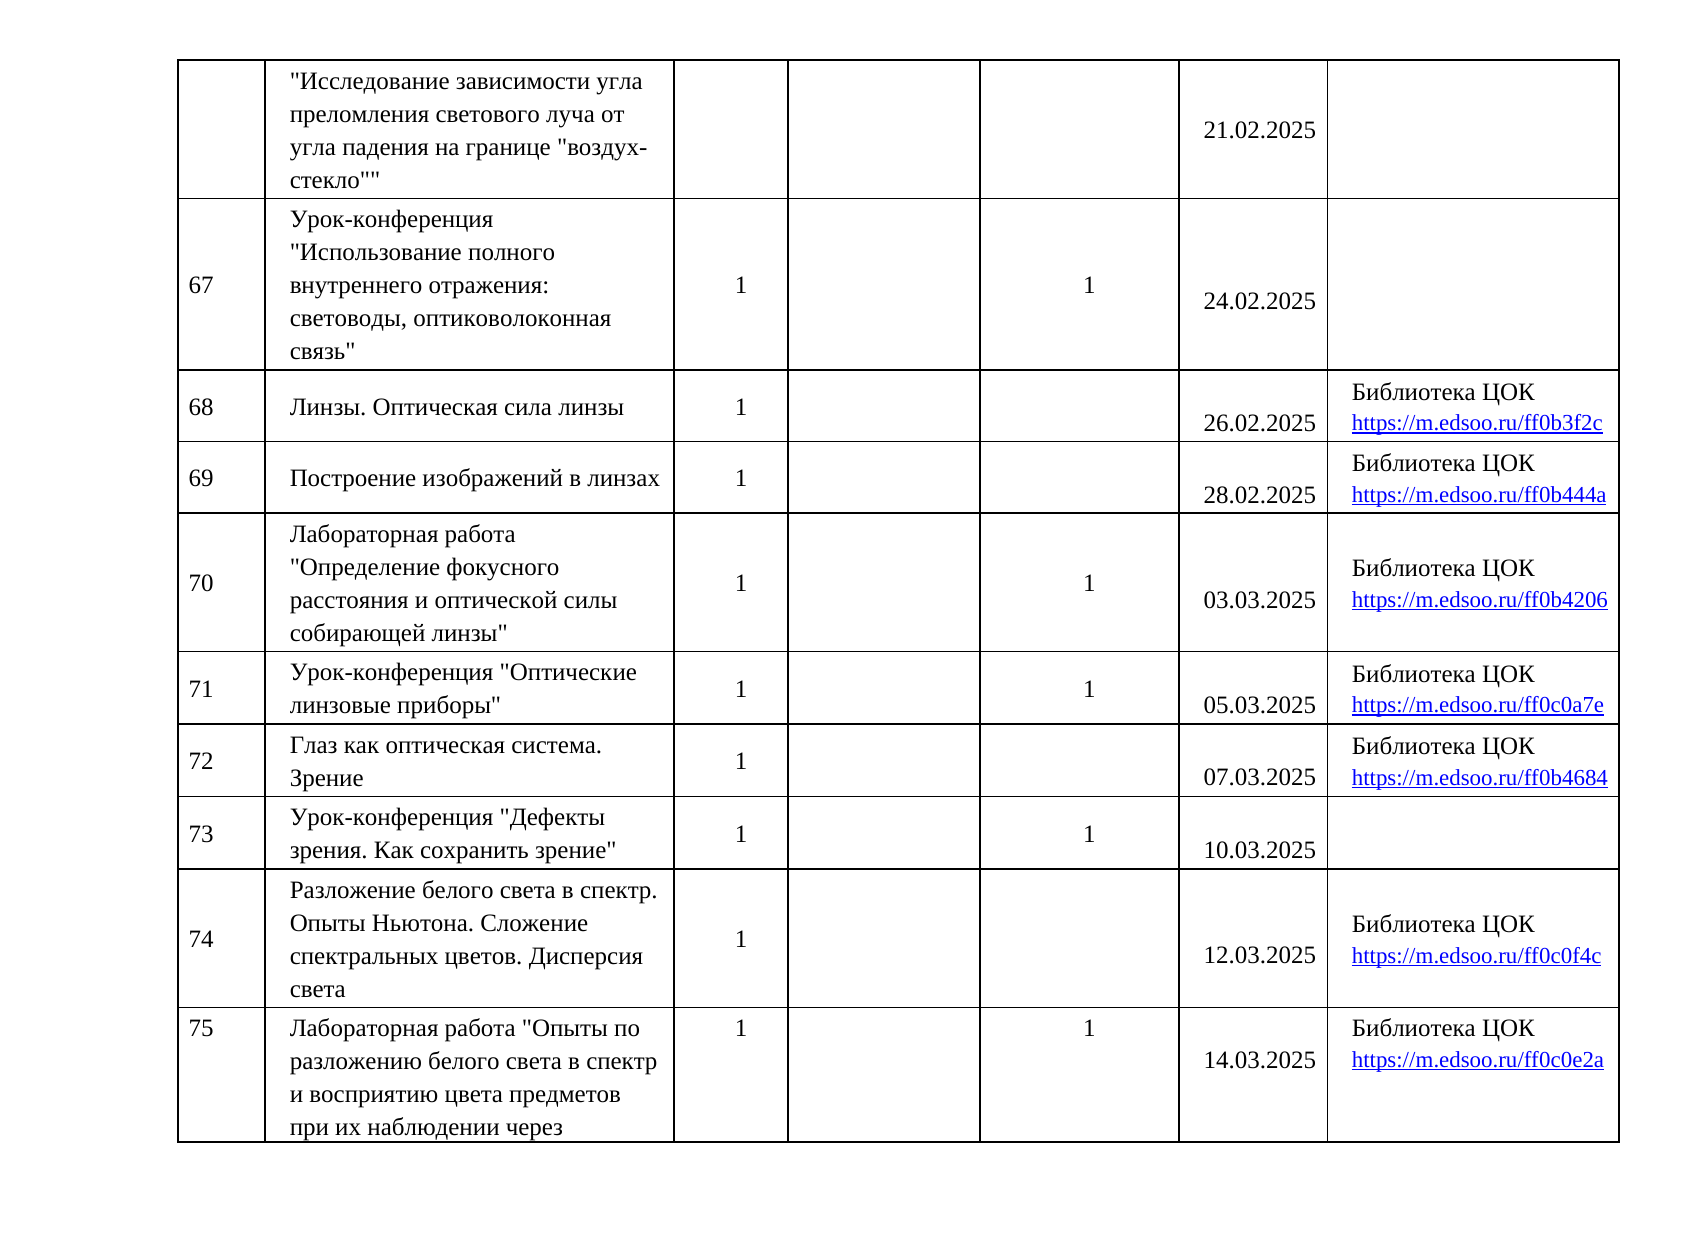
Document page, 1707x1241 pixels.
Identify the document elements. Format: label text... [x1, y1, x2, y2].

table_cell 1 [981, 797, 1178, 868]
table_cell [789, 725, 979, 796]
table_cell 03.03.2025 [1180, 514, 1327, 651]
table_cell [789, 870, 979, 1006]
table_cell 07.03.2025 [1180, 725, 1327, 796]
table_cell Урок-конференция "Использование полного внутреннего отражения: световоды, оптиковолоконная связь" [266, 199, 673, 369]
table_cell Библиотека ЦОК https://m.edsoo.ru/ff0c0f4c [1328, 870, 1618, 1006]
table_cell 1 [981, 1008, 1178, 1141]
table_cell [789, 442, 979, 512]
table_cell Библиотека ЦОК https://m.edsoo.ru/ff0b3f2c [1328, 371, 1618, 441]
table_cell 66 [179, 61, 264, 197]
table_cell Библиотека ЦОК https://m.edsoo.ru/ff0b444a [1328, 442, 1618, 512]
table_cell Библиотека ЦОК https://m.edsoo.ru/ff0b4684 [1328, 725, 1618, 796]
table_cell 1 [675, 797, 787, 868]
table_cell [789, 652, 979, 723]
table_cell Линзы. Оптическая сила линзы [266, 371, 673, 441]
table_cell Библиотека ЦОК https://m.edsoo.ru/ff0c0a7e [1328, 652, 1618, 723]
table_cell [789, 514, 979, 651]
table_cell [789, 371, 979, 441]
table_cell [981, 371, 1178, 441]
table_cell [1328, 1008, 1618, 1141]
table_cell 10.03.2025 [1180, 797, 1327, 868]
table_cell 1 [675, 199, 787, 369]
table_cell [981, 725, 1178, 796]
table_cell 14.03.2025 [1180, 1008, 1327, 1141]
table_cell 68 [179, 371, 264, 441]
table_cell 69 [179, 442, 264, 512]
table_cell 70 [179, 514, 264, 651]
table_cell Урок-конференция "Дефекты зрения. Как сохранить зрение" [266, 797, 673, 868]
table_cell Глаз как оптическая система. Зрение [266, 725, 673, 796]
table_cell 71 [179, 652, 264, 723]
table_cell 1 [675, 514, 787, 651]
table_cell Построение изображений в линзах [266, 442, 673, 512]
table_cell [1328, 797, 1618, 868]
table_cell 67 [179, 199, 264, 369]
table_cell 1 [981, 61, 1178, 197]
table_cell [981, 442, 1178, 512]
table_cell Разложение белого света в спектр. Опыты Ньютона. Сложение спектральных цветов. Дисперсия света [266, 870, 673, 1006]
table_cell 73 [179, 797, 264, 868]
table_cell 1 [675, 870, 787, 1006]
table_cell 28.02.2025 [1180, 442, 1327, 512]
table_cell [1328, 61, 1618, 197]
table_cell 1 [981, 199, 1178, 369]
table_cell [789, 1008, 979, 1141]
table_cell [266, 61, 673, 197]
table_cell 1 [675, 442, 787, 512]
table_cell [789, 61, 979, 197]
table_cell 1 [981, 652, 1178, 723]
table_cell [789, 797, 979, 868]
table_cell [981, 870, 1178, 1006]
table_cell 12.03.2025 [1180, 870, 1327, 1006]
table_cell 1 [981, 514, 1178, 651]
table_cell [789, 199, 979, 369]
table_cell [266, 1008, 673, 1141]
table_cell 26.02.2025 [1180, 371, 1327, 441]
table_cell 1 [675, 61, 787, 197]
table_cell 74 [179, 870, 264, 1006]
table_cell 21.02.2025 [1180, 61, 1327, 197]
table_cell Лабораторная работа "Определение фокусного расстояния и оптической силы собирающей линзы" [266, 514, 673, 651]
table_cell [1328, 199, 1618, 369]
table_cell 1 [675, 652, 787, 723]
table_cell Урок-конференция "Оптические линзовые приборы" [266, 652, 673, 723]
table_cell 05.03.2025 [1180, 652, 1327, 723]
table_cell 75 [179, 1008, 264, 1141]
table_cell 24.02.2025 [1180, 199, 1327, 369]
table_cell 72 [179, 725, 264, 796]
table_cell 1 [675, 725, 787, 796]
table_cell 1 [675, 1008, 787, 1141]
table_cell Библиотека ЦОК https://m.edsoo.ru/ff0b4206 [1328, 514, 1618, 651]
table_cell 1 [675, 371, 787, 441]
